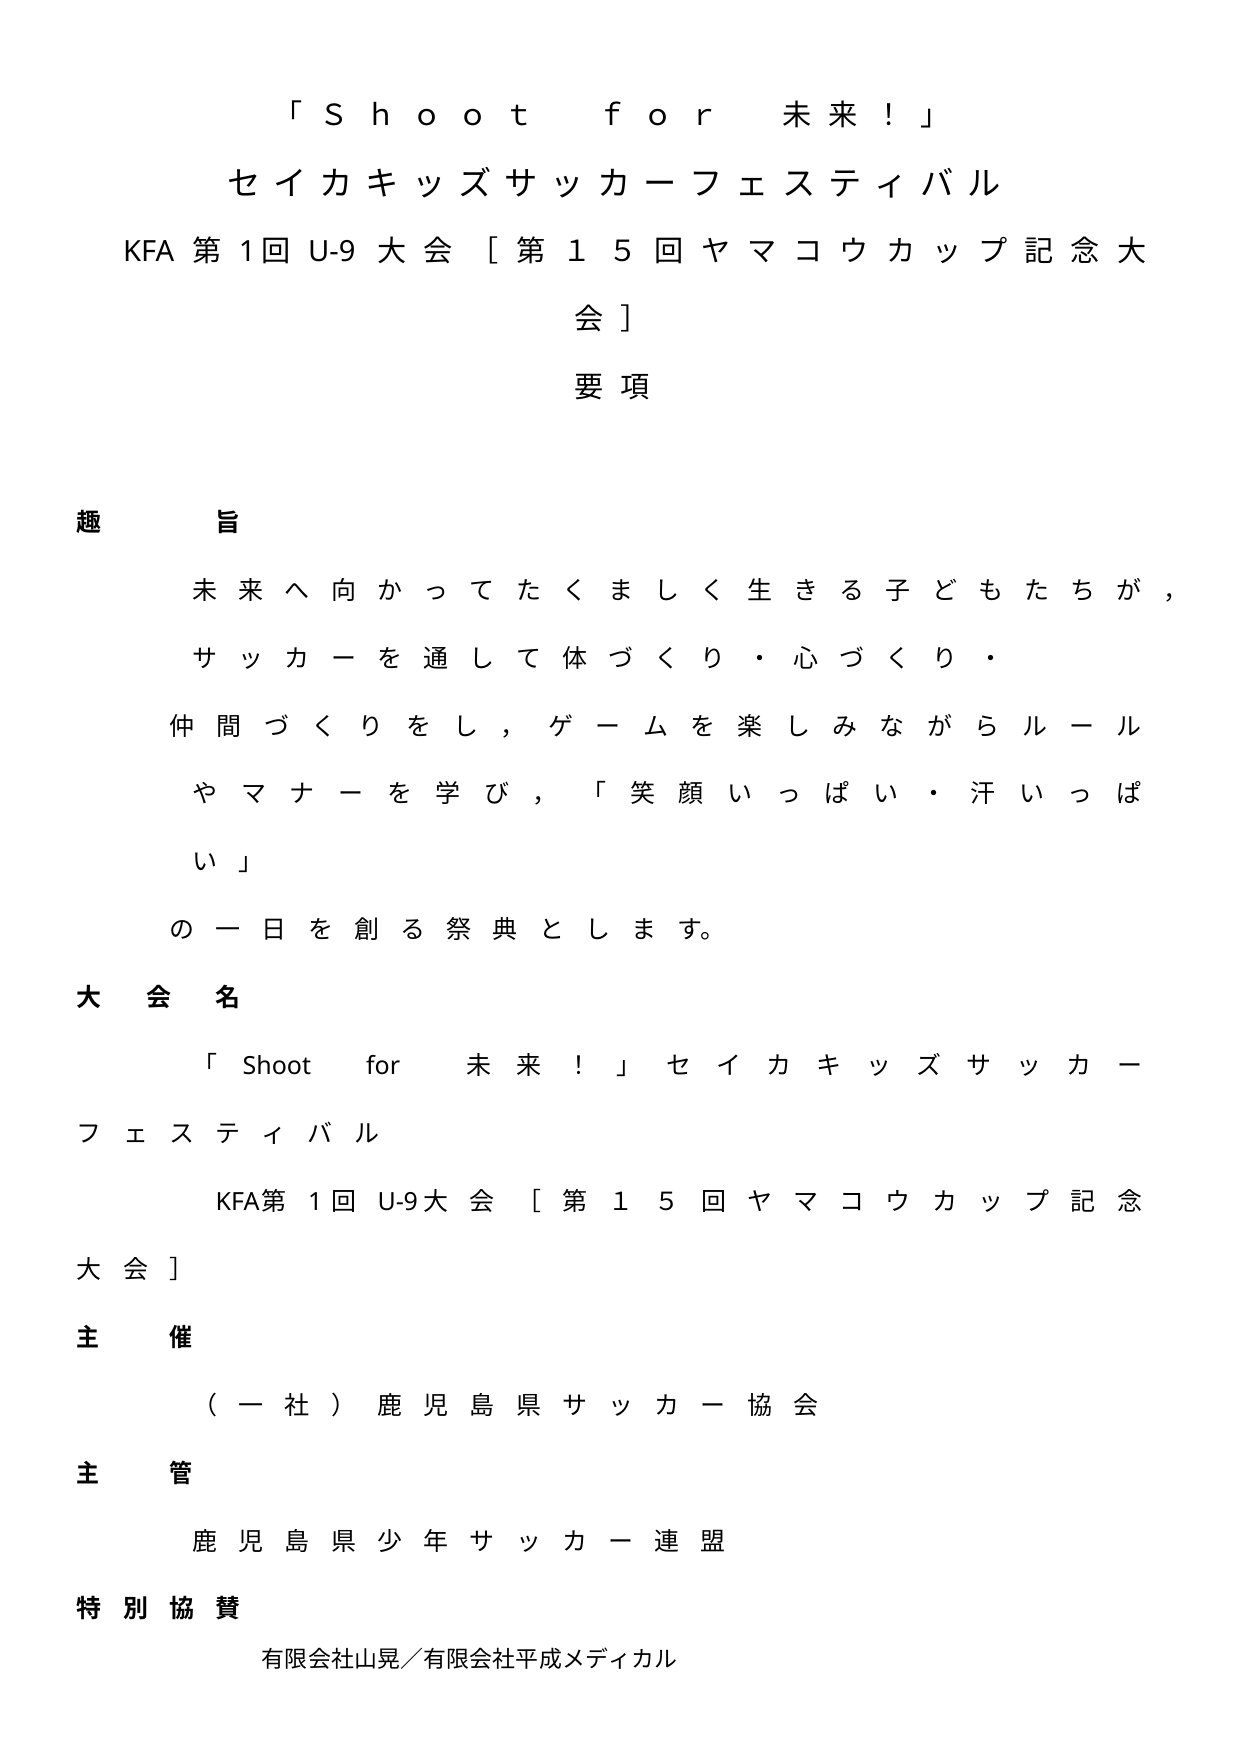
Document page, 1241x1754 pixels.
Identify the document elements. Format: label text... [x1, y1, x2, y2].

text KFA第1回U-9大会［第１５回ヤマコウカップ記念大会］ [77, 1166, 1163, 1301]
text 有限会社山晃／有限会社平成メディカル [77, 1641, 1163, 1675]
text KFA第1回U-9大会［第１５回ヤマコウカップ記念大会］ [77, 215, 1163, 351]
text 「Shoot for 未来！」セイカキッズサッカーフェスティバル [77, 1030, 1163, 1166]
text セイカキッズサッカーフェスティバル [77, 147, 1163, 215]
text 鹿児島県少年サッカー連盟 [77, 1505, 1163, 1573]
text （一社）鹿児島県サッカー協会 [77, 1369, 1163, 1437]
text 未来へ向かってたくましく生きる子どもたちが，サッカーを通して体づくり・心づくり・ [184, 554, 1163, 690]
text 主 管 [77, 1437, 1163, 1505]
text 「Ｓｈｏｏｔ ｆｏｒ 未来！」 [77, 79, 1163, 147]
text 大 会 名 [77, 962, 1163, 1030]
text の一日を創る祭典とします。 [163, 894, 1163, 962]
text 要項 [77, 351, 1163, 418]
text 主 催 [77, 1301, 1163, 1369]
text 趣 旨 [77, 486, 1163, 554]
text 仲間づくりをし，ゲームを楽しみながらルールやマナーを学び，「笑顔いっぱい・汗いっぱい」 [163, 690, 1163, 894]
text 特別協賛 [77, 1573, 1163, 1641]
